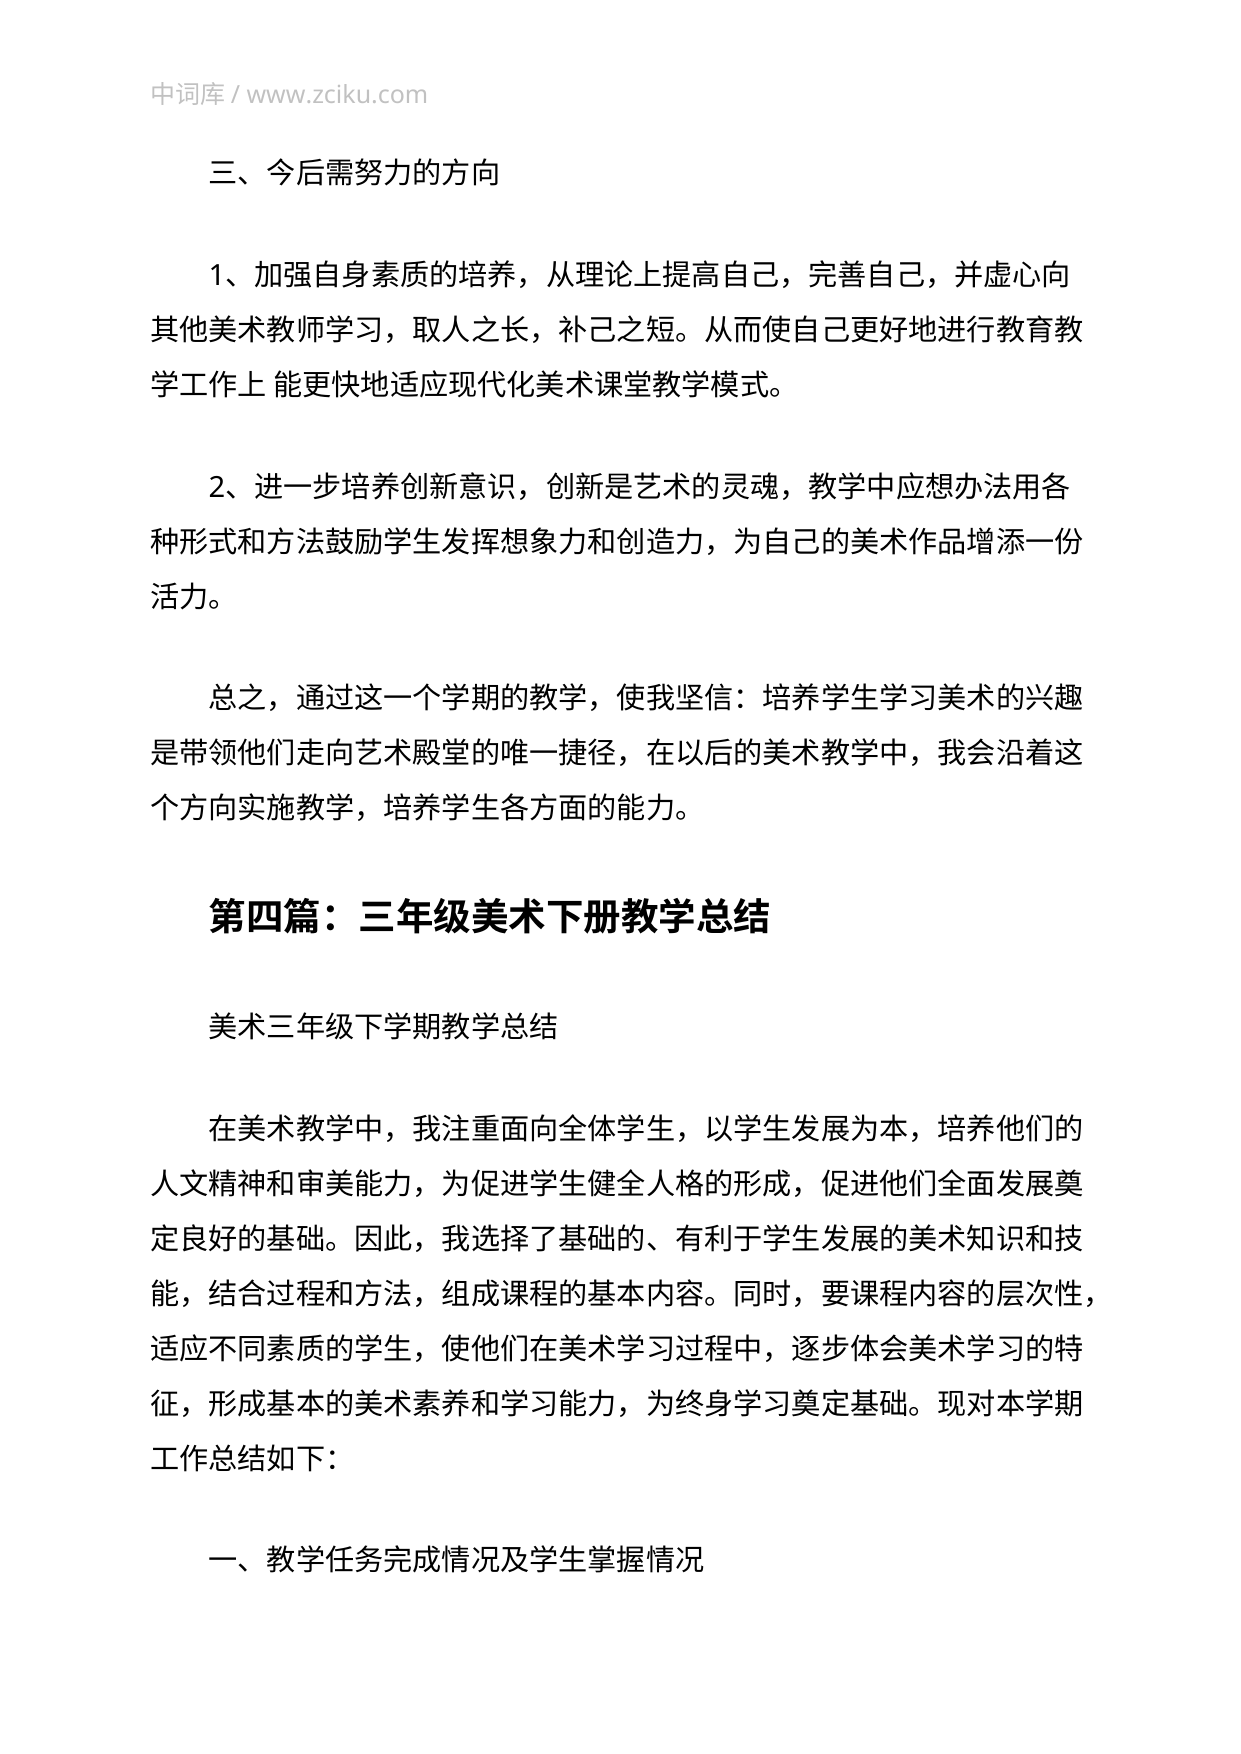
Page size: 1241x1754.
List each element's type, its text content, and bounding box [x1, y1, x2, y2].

text 三、今后需努力的方向 [150, 150, 1090, 192]
text 美术三年级下学期教学总结 [150, 1004, 1090, 1046]
text 2、进一步培养创新意识，创新是艺术的灵魂，教学中应想办法用各种形式和方法鼓励学生发挥想象力和创造力，为自己的美术作品增添一份活力。 [150, 463, 1090, 616]
text 1、加强自身素质的培养，从理论上提高自己，完善自己，并虚心向其他美术教师学习，取人之长，补己之短。从而使自己更好地进行教育教学工作上 能更快地适应现代化美术课堂教学模式。 [150, 252, 1090, 404]
text 总之，通过这一个学期的教学，使我坚信：培养学生学习美术的兴趣是带领他们走向艺术殿堂的唯一捷径，在以后的美术教学中，我会沿着这个方向实施教学，培养学生各方面的能力。 [150, 675, 1090, 827]
text 第四篇：三年级美术下册教学总结 [150, 887, 1090, 941]
text 一、教学任务完成情况及学生掌握情况 [150, 1537, 1090, 1579]
text 在美术教学中，我注重面向全体学生，以学生发展为本，培养他们的人文精神和审美能力，为促进学生健全人格的形成，促进他们全面发展奠定良好的基础。因此，我选择了基础的、有利于学生发展的美术知识和技能，结合过程和方法，组成课程的基本内容。同时，要课程内容的层次性，适应不同素质的学生，使他们在美术学习过程中，逐步体会美术学习的特征，形成基本的美术素养和学习能力，为终身学习奠定基础。现对本学期工作总结如下： [150, 1106, 1090, 1477]
